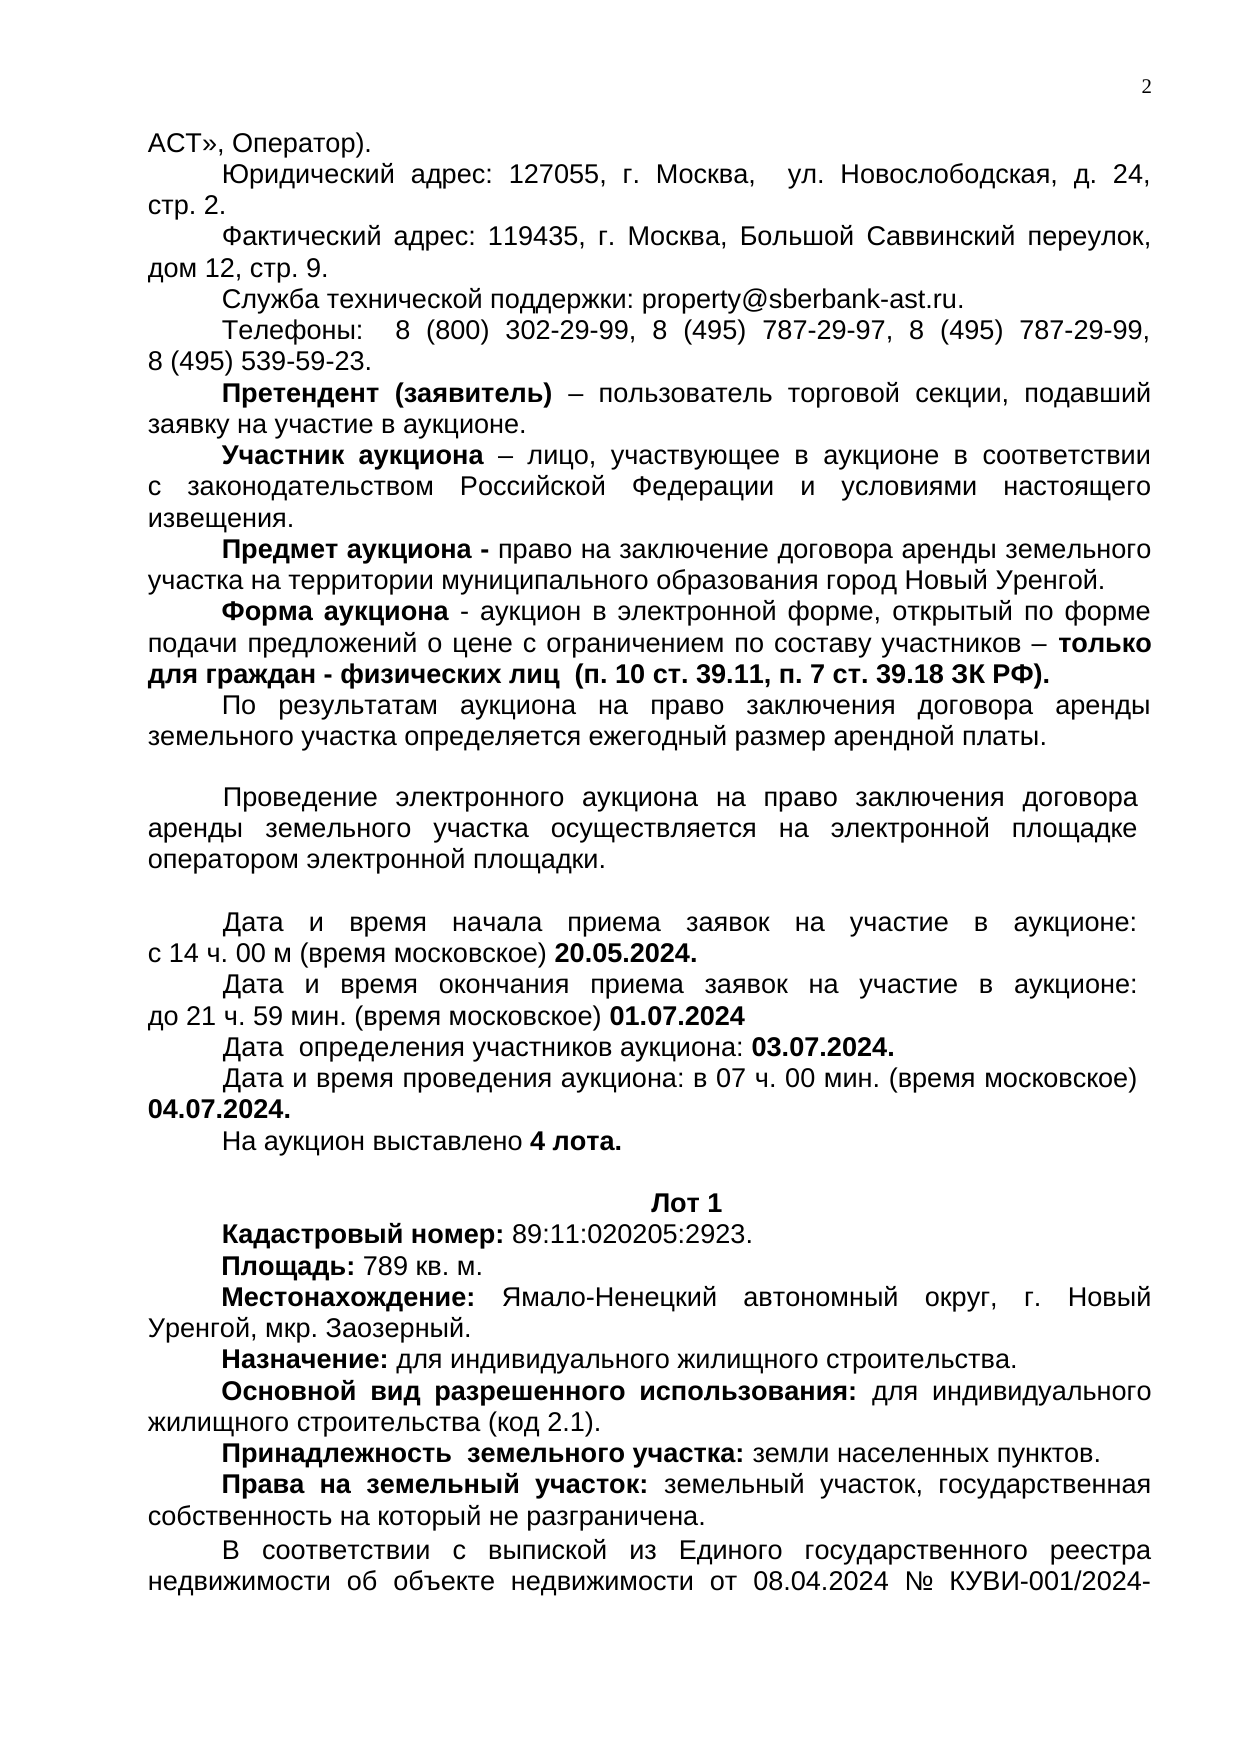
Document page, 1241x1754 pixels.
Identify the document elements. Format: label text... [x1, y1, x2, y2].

text Кадастровый номер: 89:11:020205:2923. [148, 1218, 1152, 1249]
text Лот 1 [148, 1187, 1152, 1218]
text Претендент (заявитель) – пользователь торговой секции, подавший заявку на участие в аукционе. [148, 377, 1152, 439]
text Юридический адрес: 127055, г. Москва, ул. Новослободская, д. 24, стр. 2. [148, 158, 1152, 220]
text Форма аукциона - аукцион в электронной форме, открытый по форме подачи предложений о цене с ограничением по составу участников – только для граждан - физических лиц (п. 10 ст. 39.11, п. 7 ст. 39.18 ЗК РФ). [148, 595, 1152, 689]
text Дата определения участников аукциона: 03.07.2024. [148, 1031, 1138, 1062]
text Местонахождение: Ямало-Ненецкий автономный округ, г. Новый Уренгой, мкр. Заозерный. [148, 1281, 1152, 1343]
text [148, 1534, 1152, 1596]
text Дата и время проведения аукциона: в 07 ч. 00 мин. (время московское) 04.07.2024. [148, 1062, 1138, 1124]
text Основной вид разрешенного использования: для индивидуального жилищного строительства (код 2.1). [148, 1374, 1152, 1437]
text Права на земельный участок: земельный участок, государственная собственность на который не разграничена. [148, 1468, 1152, 1531]
text На аукцион выставлено 4 лота. [148, 1124, 1152, 1156]
text Площадь: 789 кв. м. [148, 1249, 1152, 1281]
text Предмет аукциона - право на заключение договора аренды земельного участка на территории муниципального образования город Новый Уренгой. [148, 533, 1152, 595]
text Участник аукциона – лицо, участвующее в аукционе в соответствии с законодательством Российской Федерации и условиями настоящего извещения. [148, 439, 1152, 533]
text Проведение электронного аукциона на право заключения договора аренды земельного участка осуществляется на электронной площадке оператором электронной площадки. [148, 781, 1138, 874]
text Фактический адрес: 119435, г. Москва, Большой Саввинский переулок, дом 12, стр. 9. [148, 220, 1152, 283]
text По результатам аукциона на право заключения договора аренды земельного участка определяется ежегодный размер арендной платы. [148, 689, 1152, 752]
text Принадлежность земельного участка: земли населенных пунктов. [148, 1437, 1152, 1468]
text Телефоны: 8 (800) 302-29-99, 8 (495) 787-29-97, 8 (495) 787-29-99, 8 (495) 539-59-23. [148, 314, 1152, 377]
text Назначение: для индивидуального жилищного строительства. [148, 1343, 1152, 1374]
text Служба технической поддержки: property@sberbank-ast.ru. [148, 283, 1152, 314]
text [148, 127, 1152, 158]
text Дата и время окончания приема заявок на участие в аукционе: до 21 ч. 59 мин. (время московское) 01.07.2024 [148, 968, 1138, 1031]
text Дата и время начала приема заявок на участие в аукционе: с 14 ч. 00 м (время московское) 20.05.2024. [148, 906, 1138, 968]
